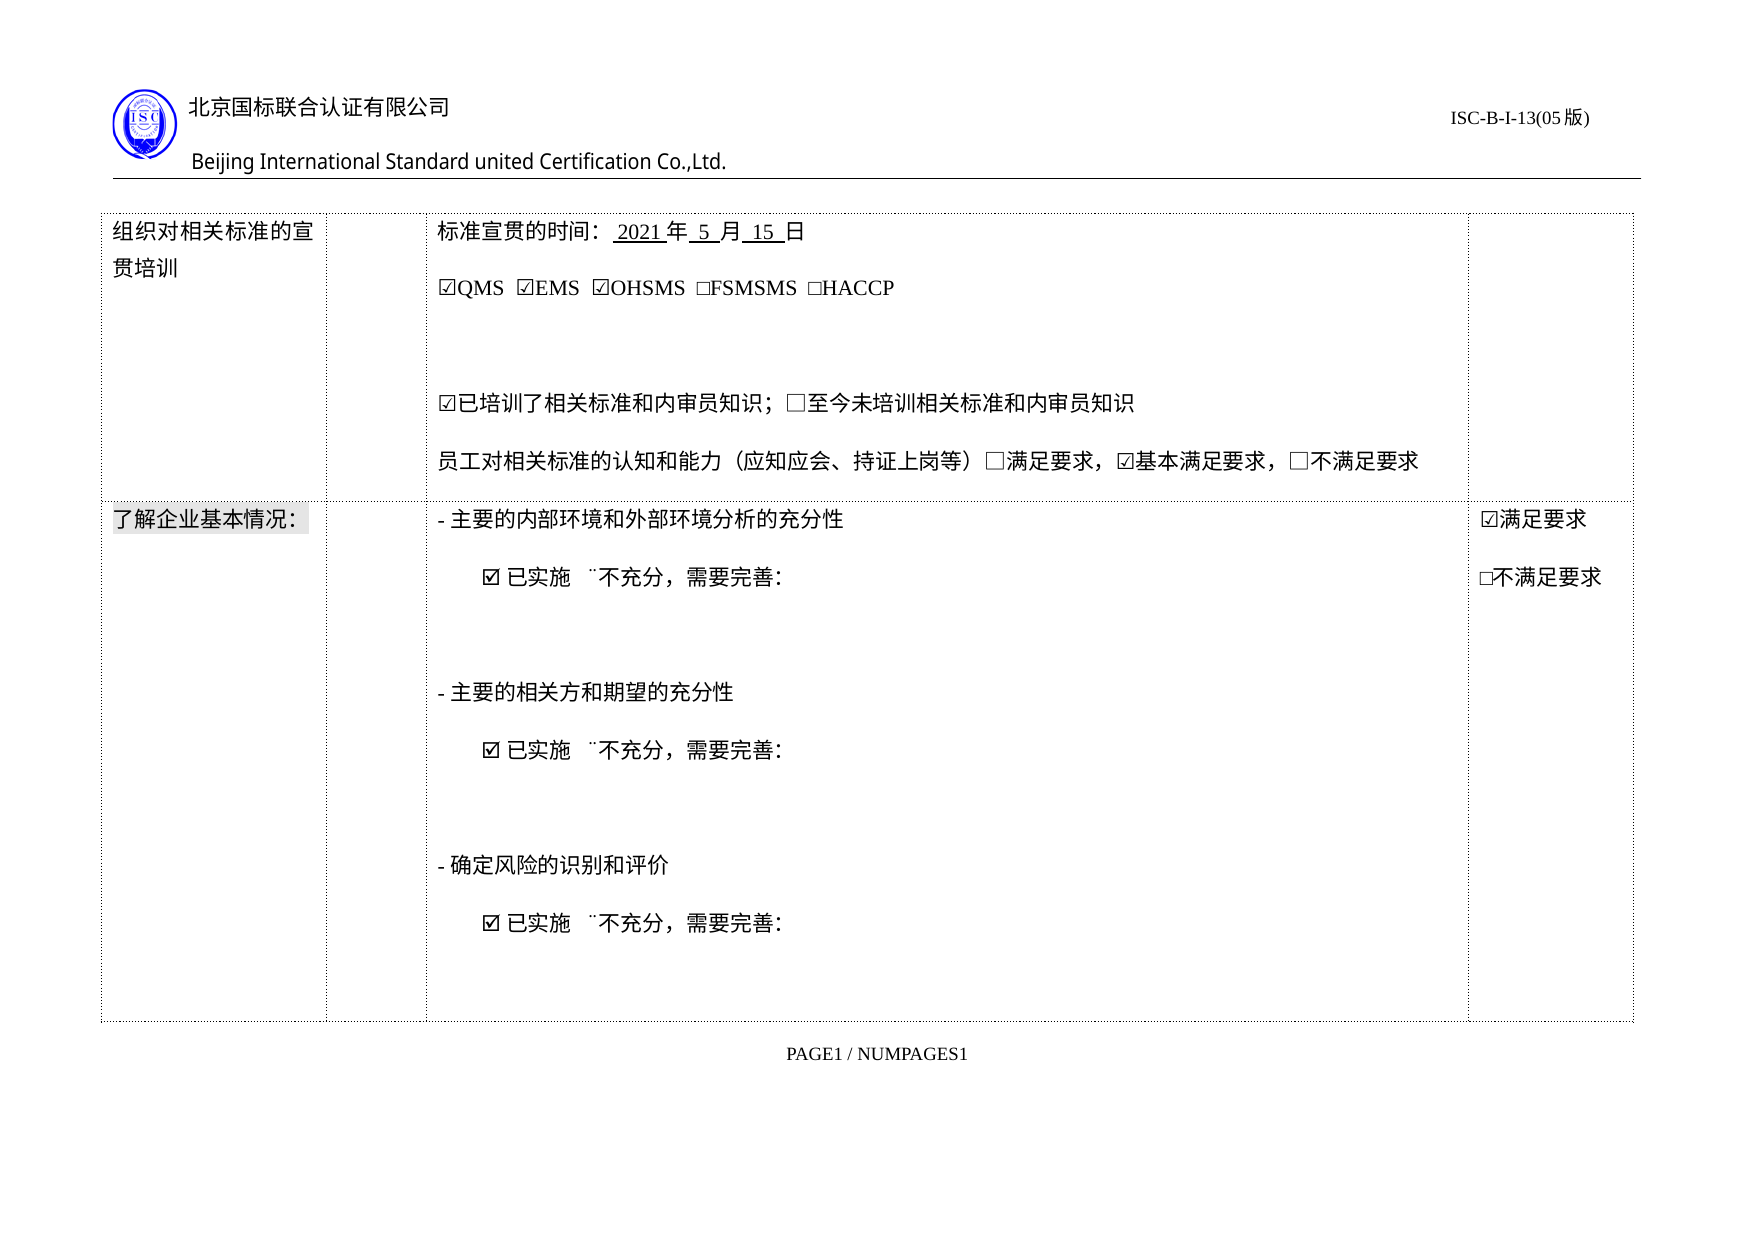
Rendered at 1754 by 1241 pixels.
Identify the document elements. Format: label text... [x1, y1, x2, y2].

table_cell 组织对相关标准的宣贯培训 [101, 213, 326, 501]
picture [112, 89, 180, 158]
table_cell 标准宣贯的时间： 2021 年 5 月 15 日 ☑QMS ☑EMS ☑OHSMS □FSMSMS □HACCP ☑已培训了相关标准和内审员知识；□至今未培训相关标准和内审员知识 员工对相关标准的认知和能力（应知应会、持证上岗等）□满足要求，☑基本满足要求，□不满足要求 [426, 213, 1468, 501]
table_cell [326, 501, 426, 1021]
table_cell [1468, 213, 1633, 501]
table_cell ☑满足要求 □不满足要求 [1468, 501, 1633, 1021]
table_cell 了解企业基本情况： [101, 501, 326, 1021]
table_cell [326, 213, 426, 501]
